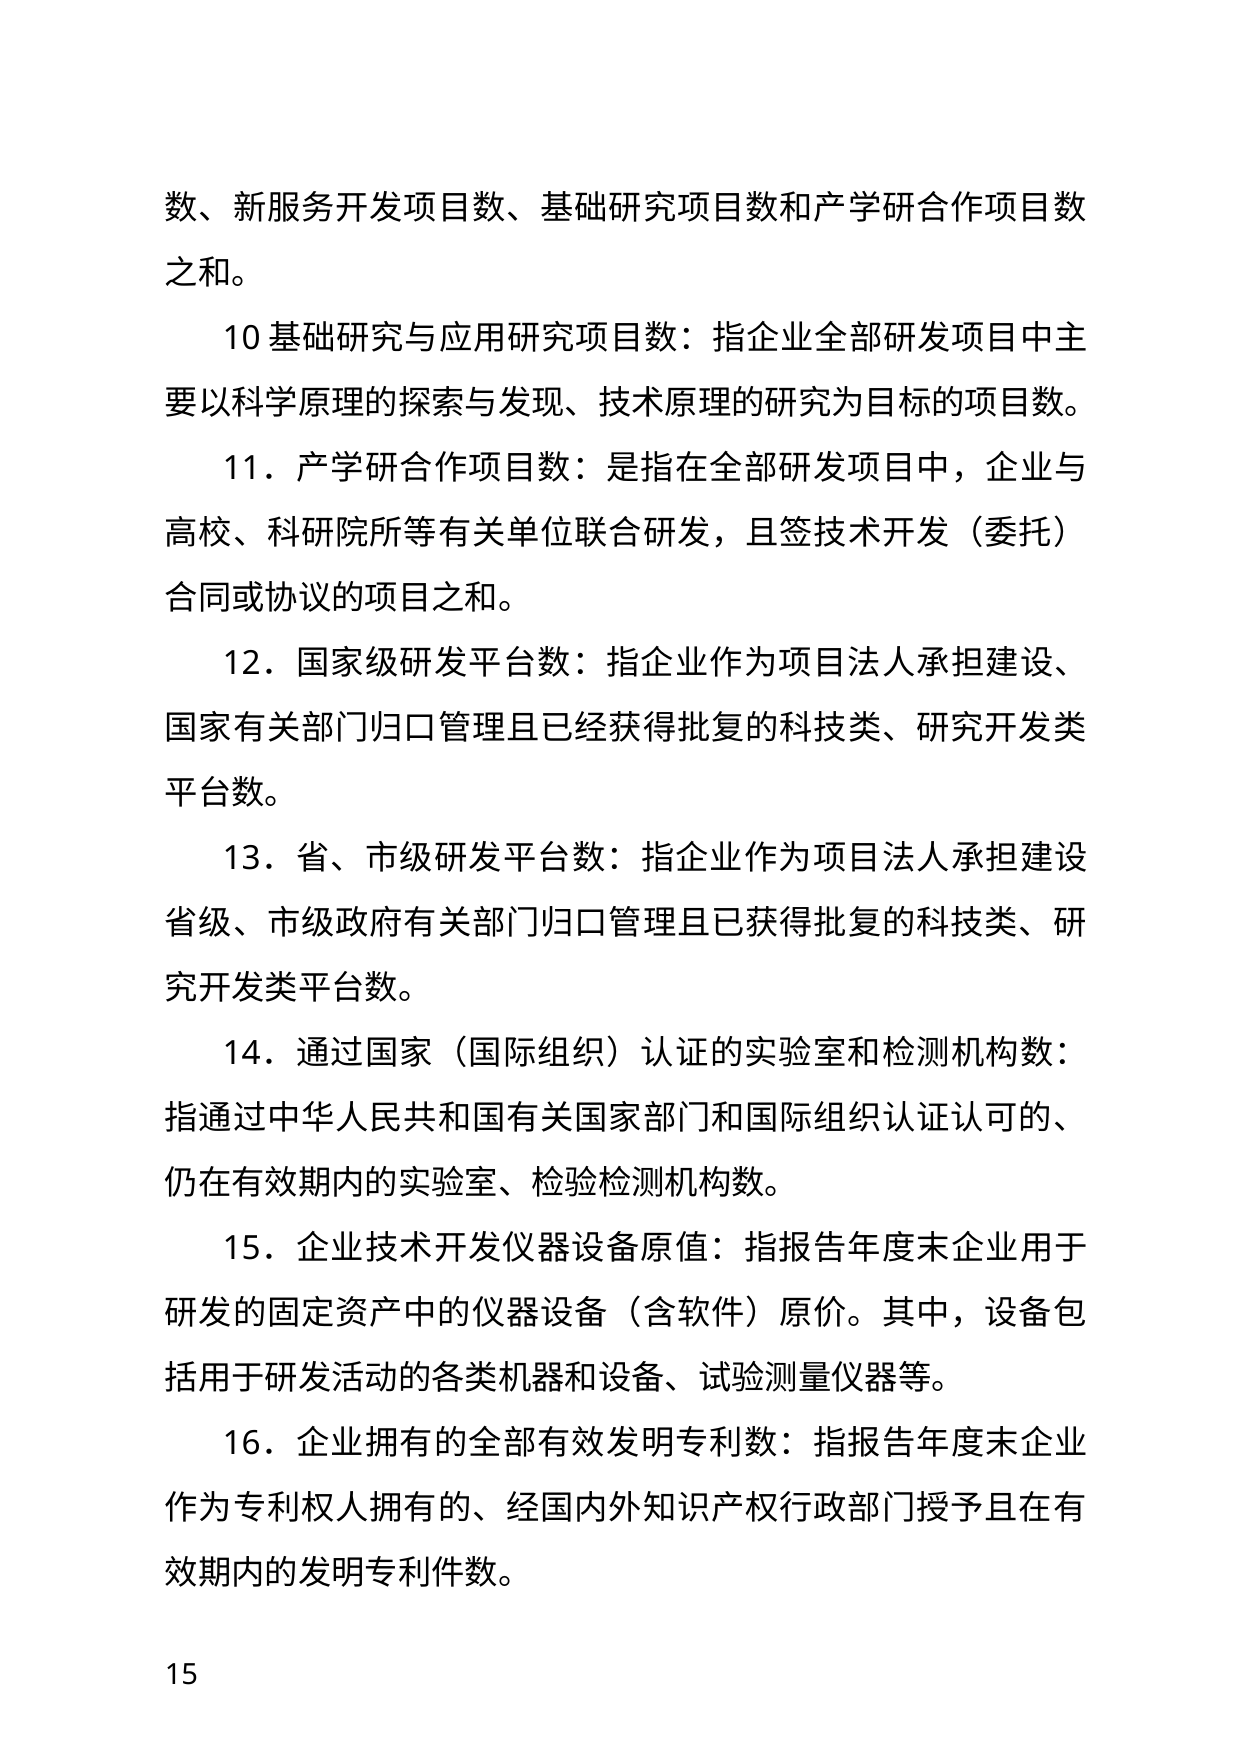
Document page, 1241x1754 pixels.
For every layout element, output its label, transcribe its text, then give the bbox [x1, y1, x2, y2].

text 12．国家级研发平台数：指企业作为项目法人承担建设、国家有关部门归口管理且已经获得批复的科技类、研究开发类平台数。 [164, 627, 1088, 822]
text 13．省、市级研发平台数：指企业作为项目法人承担建设省级、市级政府有关部门归口管理且已获得批复的科技类、研究开发类平台数。 [164, 822, 1088, 1017]
text 11．产学研合作项目数：是指在全部研发项目中，企业与高校、科研院所等有关单位联合研发，且签技术开发（委托）合同或协议的项目之和。 [164, 432, 1088, 627]
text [164, 172, 1088, 302]
text 10基础研究与应用研究项目数：指企业全部研发项目中主要以科学原理的探索与发现、技术原理的研究为目标的项目数。 [164, 302, 1088, 432]
text 15．企业技术开发仪器设备原值：指报告年度末企业用于研发的固定资产中的仪器设备（含软件）原价。其中，设备包括用于研发活动的各类机器和设备、试验测量仪器等。 [164, 1212, 1088, 1407]
text 16．企业拥有的全部有效发明专利数：指报告年度末企业作为专利权人拥有的、经国内外知识产权行政部门授予且在有效期内的发明专利件数。 [164, 1407, 1088, 1602]
text 14．通过国家（国际组织）认证的实验室和检测机构数：指通过中华人民共和国有关国家部门和国际组织认证认可的、仍在有效期内的实验室、检验检测机构数。 [164, 1017, 1088, 1212]
